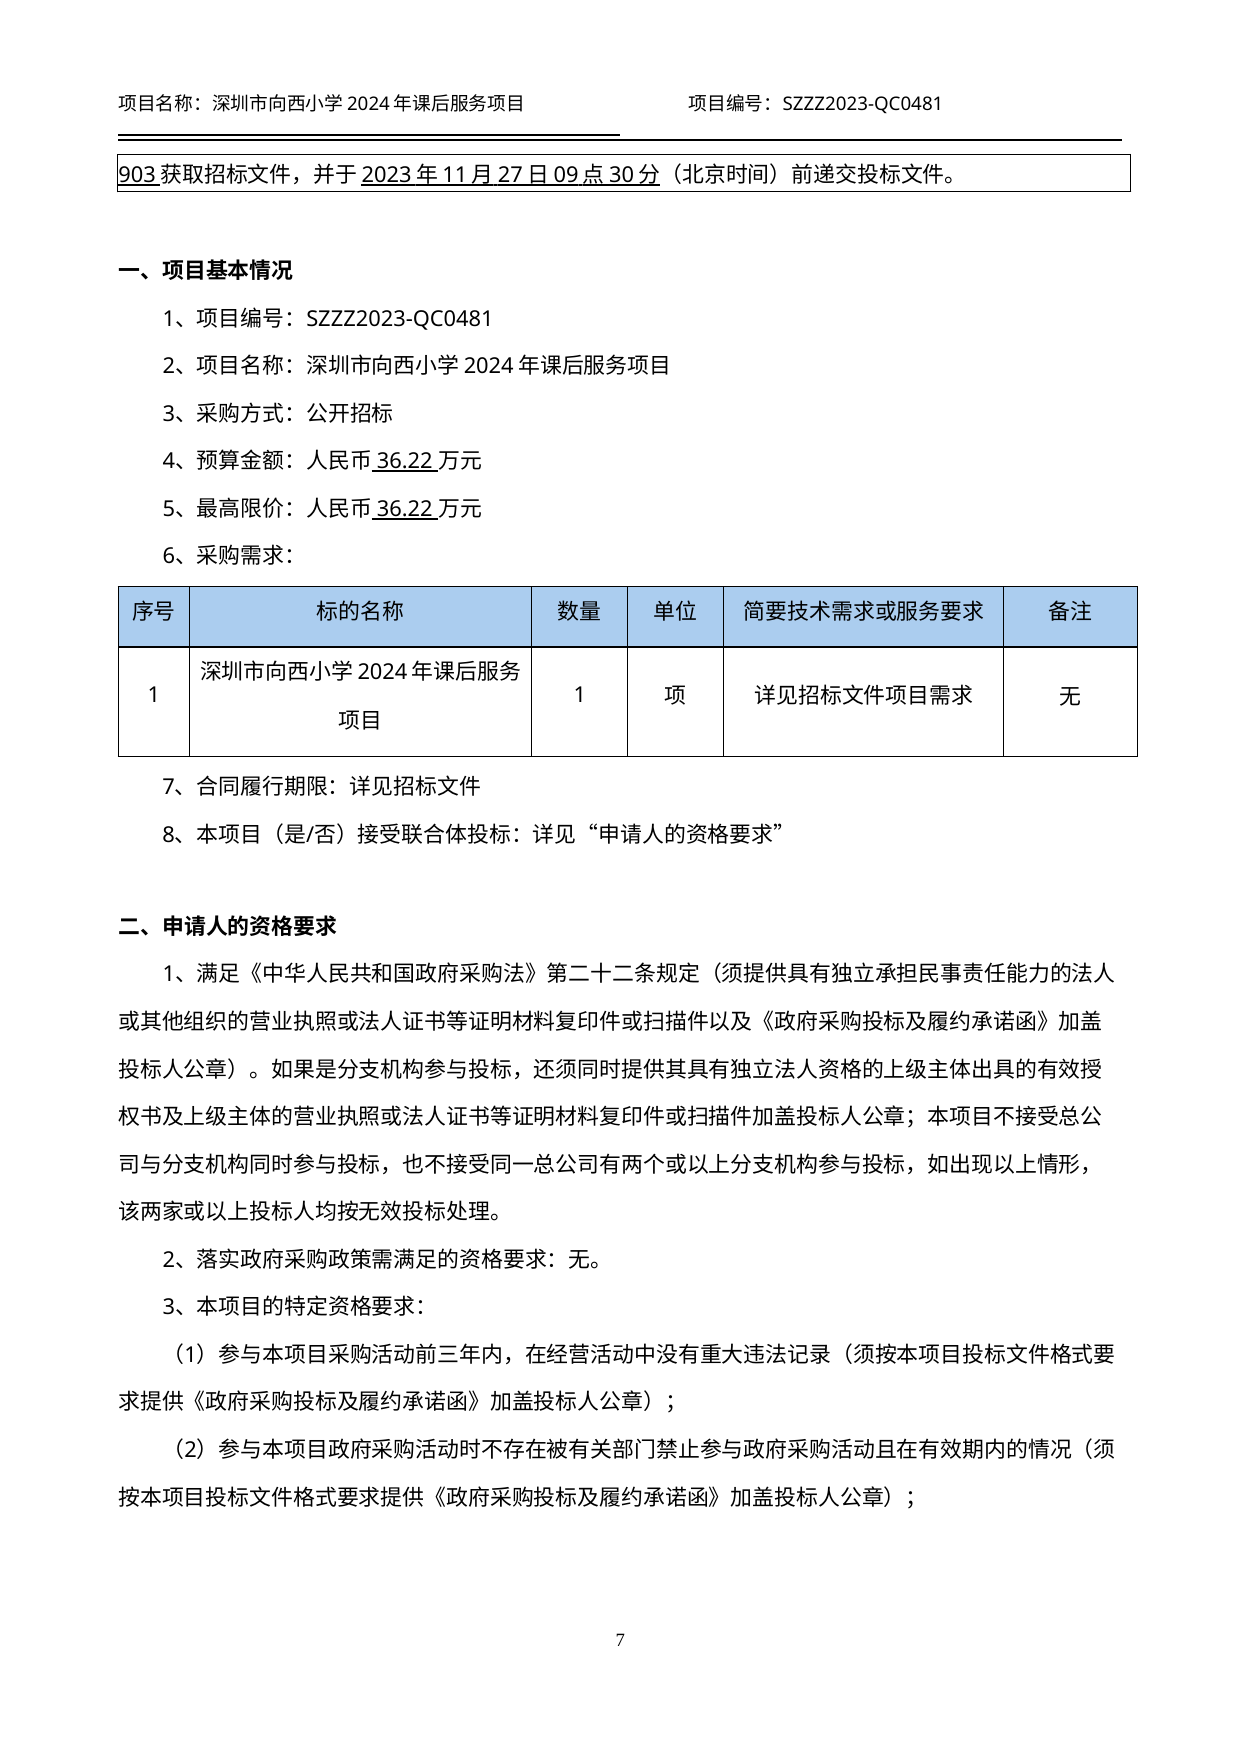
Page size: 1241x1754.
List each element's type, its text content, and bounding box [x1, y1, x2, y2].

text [118, 155, 1130, 191]
text 1、项目编号：SZZZ2023-QC0481 [156, 301, 1122, 332]
text （1）参与本项目采购活动前三年内，在经营活动中没有重大违法记录（须按本项目投标文件格式要求提供《政府采购投标及履约承诺函》加盖投标人公章）； [118, 1337, 1122, 1416]
table_cell 详见招标文件项目需求 [724, 648, 1003, 756]
text （2）参与本项目政府采购活动时不存在被有关部门禁止参与政府采购活动且在有效期内的情况（须按本项目投标文件格式要求提供《政府采购投标及履约承诺函》加盖投标人公章）； [118, 1432, 1122, 1511]
text 7、合同履行期限：详见招标文件 [118, 769, 1122, 801]
text 3、采购方式：公开招标 [156, 396, 1122, 427]
table_cell 深圳市向西小学2024年课后服务项目 [190, 648, 531, 756]
text 3、本项目的特定资格要求： [118, 1289, 1122, 1321]
table_header 序号 [119, 587, 189, 646]
table_header 数量 [532, 587, 627, 646]
text 1、满足《中华人民共和国政府采购法》第二十二条规定（须提供具有独立承担民事责任能力的法人或其他组织的营业执照或法人证书等证明材料复印件或扫描件以及《政府采购投标及履约承诺函》加盖投标人公章）。如果是分支机构参与投标，还须同时提供其具有独立法人资格的上级主体出具的有效授权书及上级主体的营业执照或法人证书等证明材料复印件或扫描件加盖投标人公章；本项目不接受总公司与分支机构同时参与投标，也不接受同一总公司有两个或以上分支机构参与投标，如出现以上情形，该两家或以上投标人均按无效投标处理。 [118, 956, 1122, 1226]
text 4、预算金额：人民币 36.22 万元 [156, 443, 1122, 475]
text 二、申请人的资格要求 [118, 909, 1122, 941]
text 5、最高限价：人民币 36.22 万元 [156, 491, 1122, 523]
table_cell 1 [532, 648, 627, 756]
table_cell 项 [628, 648, 723, 756]
table_header 单位 [628, 587, 723, 646]
table_header 简要技术需求或服务要求 [724, 587, 1003, 646]
text 2、项目名称：深圳市向西小学2024年课后服务项目 [156, 348, 1122, 380]
table_cell 1 [119, 648, 189, 756]
text 6、采购需求： [156, 538, 1122, 570]
table_cell 无 [1004, 648, 1137, 756]
table_header 备注 [1004, 587, 1137, 646]
text 一、项目基本情况 [118, 253, 1122, 285]
text 8、本项目（是/否）接受联合体投标：详见“申请人的资格要求” [118, 817, 1122, 848]
text 2、落实政府采购政策需满足的资格要求：无。 [118, 1242, 1122, 1273]
table_header 标的名称 [190, 587, 531, 646]
